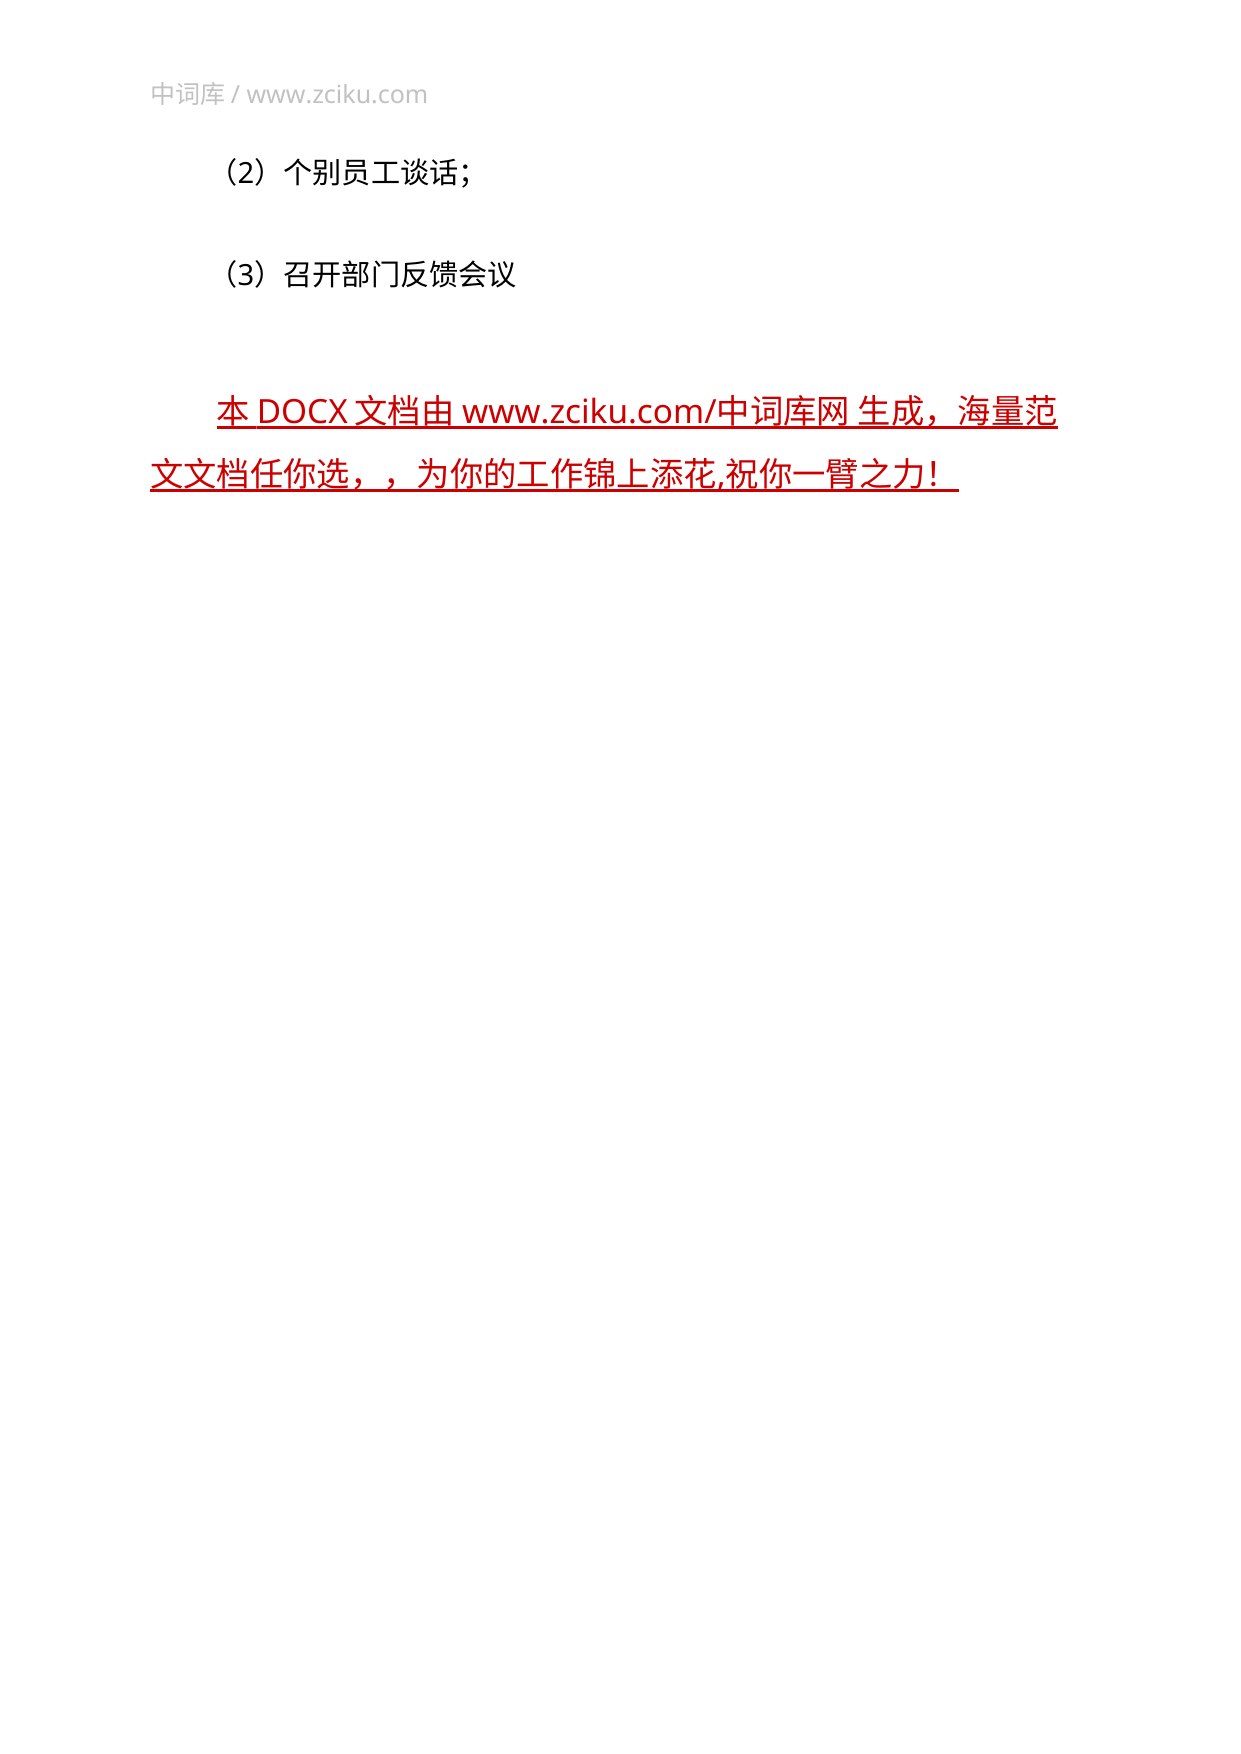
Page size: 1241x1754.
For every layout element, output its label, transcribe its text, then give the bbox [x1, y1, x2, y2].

text （3）召开部门反馈会议 [150, 252, 1090, 294]
text 本DOCX文档由 www.zciku.com/中词库网 生成，海量范文文档任你选，，为你的工作锦上添花,祝你一臂之力！ [150, 385, 1090, 496]
text （2）个别员工谈话； [150, 150, 1090, 192]
